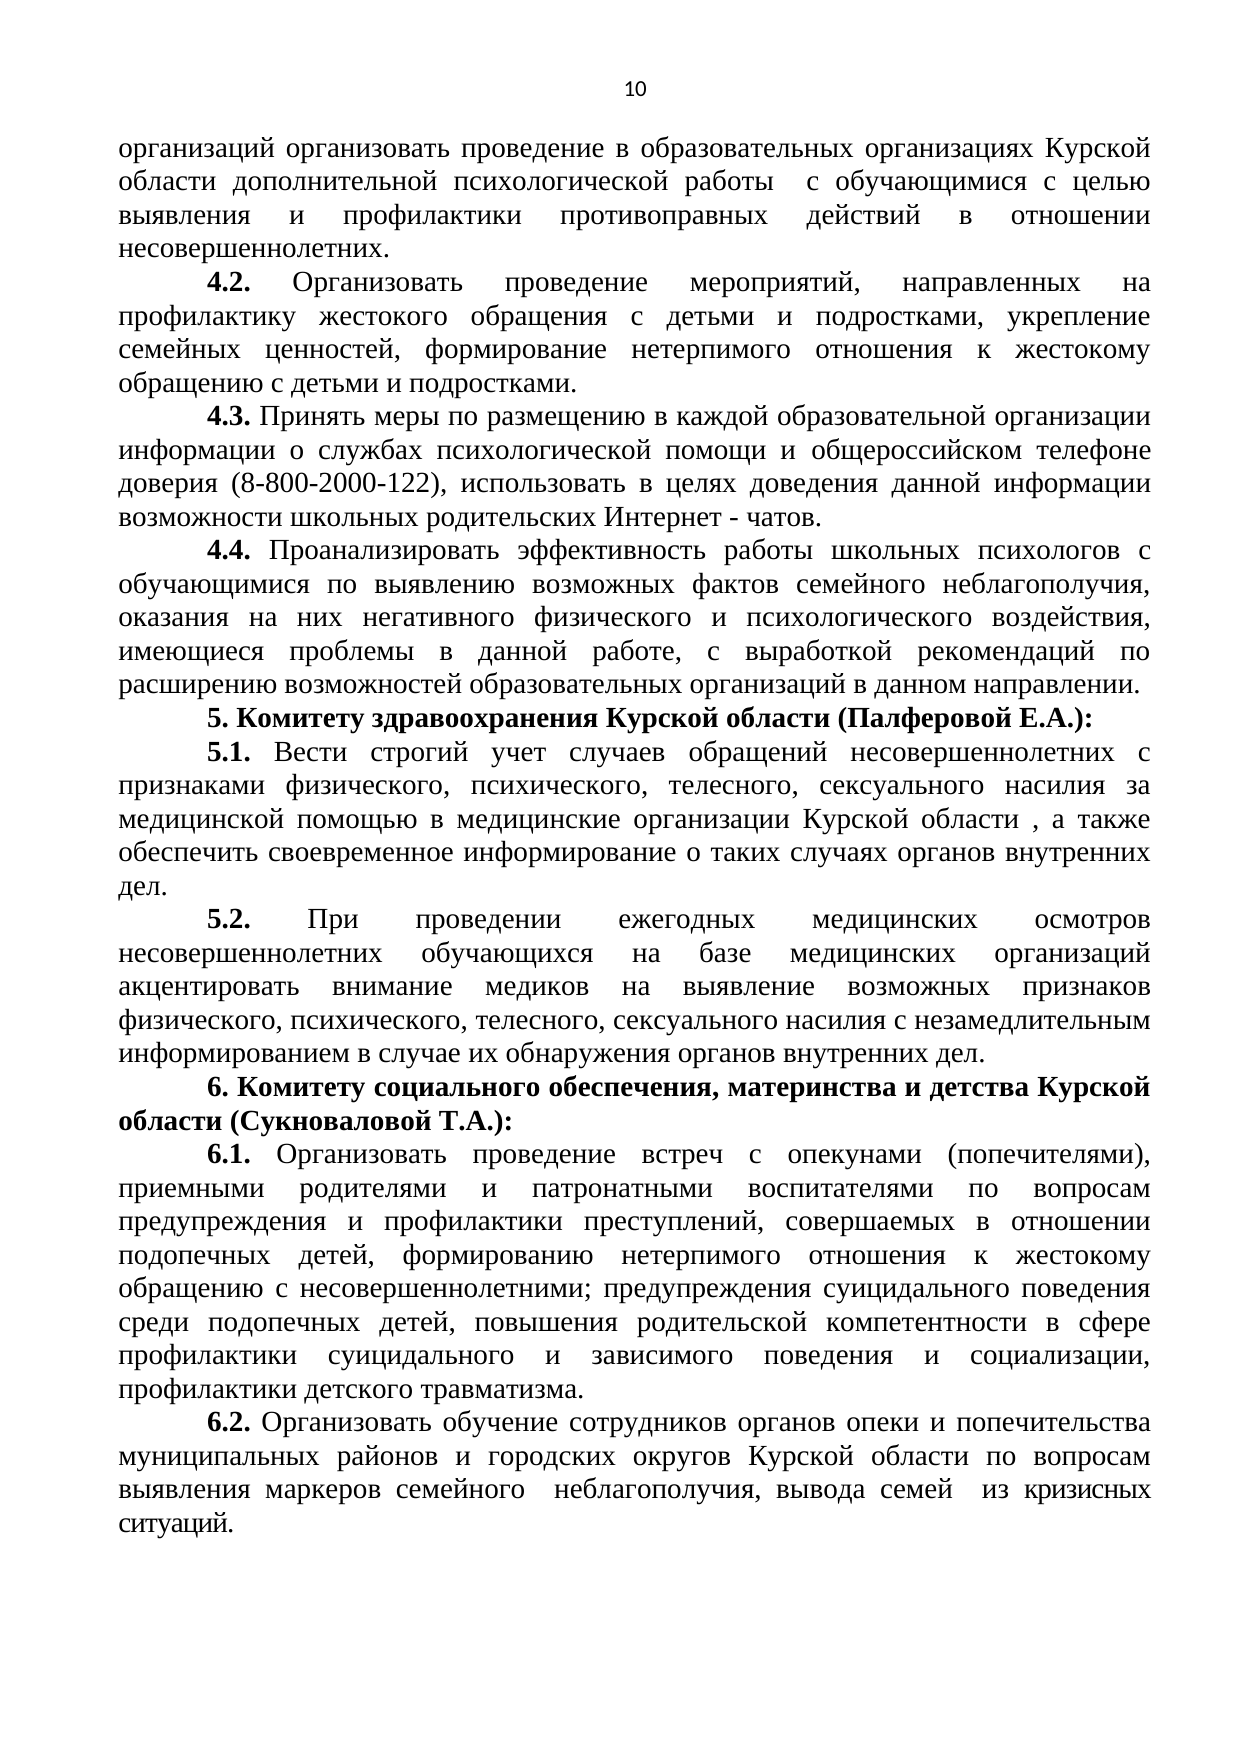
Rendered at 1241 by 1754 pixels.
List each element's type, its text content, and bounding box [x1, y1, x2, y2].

text 6. Комитету социального обеспечения, материнства и детства Курской области (Сукноваловой Т.А.): [118, 1069, 1152, 1136]
text 4.3. Принять меры по размещению в каждой образовательной организации информации о службах психологической помощи и общероссийском телефоне доверия (8-800-2000-122), использовать в целях доведения данной информации возможности школьных родительских Интернет - чатов. [118, 398, 1152, 532]
text 4.4. Проанализировать эффективность работы школьных психологов с обучающимися по выявлению возможных фактов семейного неблагополучия, оказания на них негативного физического и психологического воздействия, имеющиеся проблемы в данной работе, с выработкой рекомендаций по расширению возможностей образовательных организаций в данном направлении. [118, 532, 1152, 700]
text 6.1. Организовать проведение встреч с опекунами (попечителями), приемными родителями и патронатными воспитателями по вопросам предупреждения и профилактики преступлений, совершаемых в отношении подопечных детей, формированию нетерпимого отношения к жестокому обращению с несовершеннолетними; предупреждения суицидального поведения среди подопечных детей, повышения родительской компетентности в сфере профилактики суицидального и зависимого поведения и социализации, профилактики детского травматизма. [118, 1136, 1152, 1404]
text 5.1. Вести строгий учет случаев обращений несовершеннолетних с признаками физического, психического, телесного, сексуального насилия за медицинской помощью в медицинские организации Курской области , а также обеспечить своевременное информирование о таких случаях органов внутренних дел. [118, 734, 1152, 901]
text 5. Комитету здравоохранения Курской области (Палферовой Е.А.): [118, 700, 1152, 734]
text 4.2. Организовать проведение мероприятий, направленных на профилактику жестокого обращения с детьми и подростками, укрепление семейных ценностей, формирование нетерпимого отношения к жестокому обращению с детьми и подростками. [118, 264, 1152, 398]
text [118, 130, 1152, 264]
text 6.2. Организовать обучение сотрудников органов опеки и попечительства муниципальных районов и городских округов Курской области по вопросам выявления маркеров семейного неблагополучия, вывода семей из кризисных ситуаций. [118, 1404, 1152, 1603]
text 5.2. При проведении ежегодных медицинских осмотров несовершеннолетних обучающихся на базе медицинских организаций акцентировать внимание медиков на выявление возможных признаков физического, психического, телесного, сексуального насилия с незамедлительным информированием в случае их обнаружения органов внутренних дел. [118, 901, 1152, 1069]
